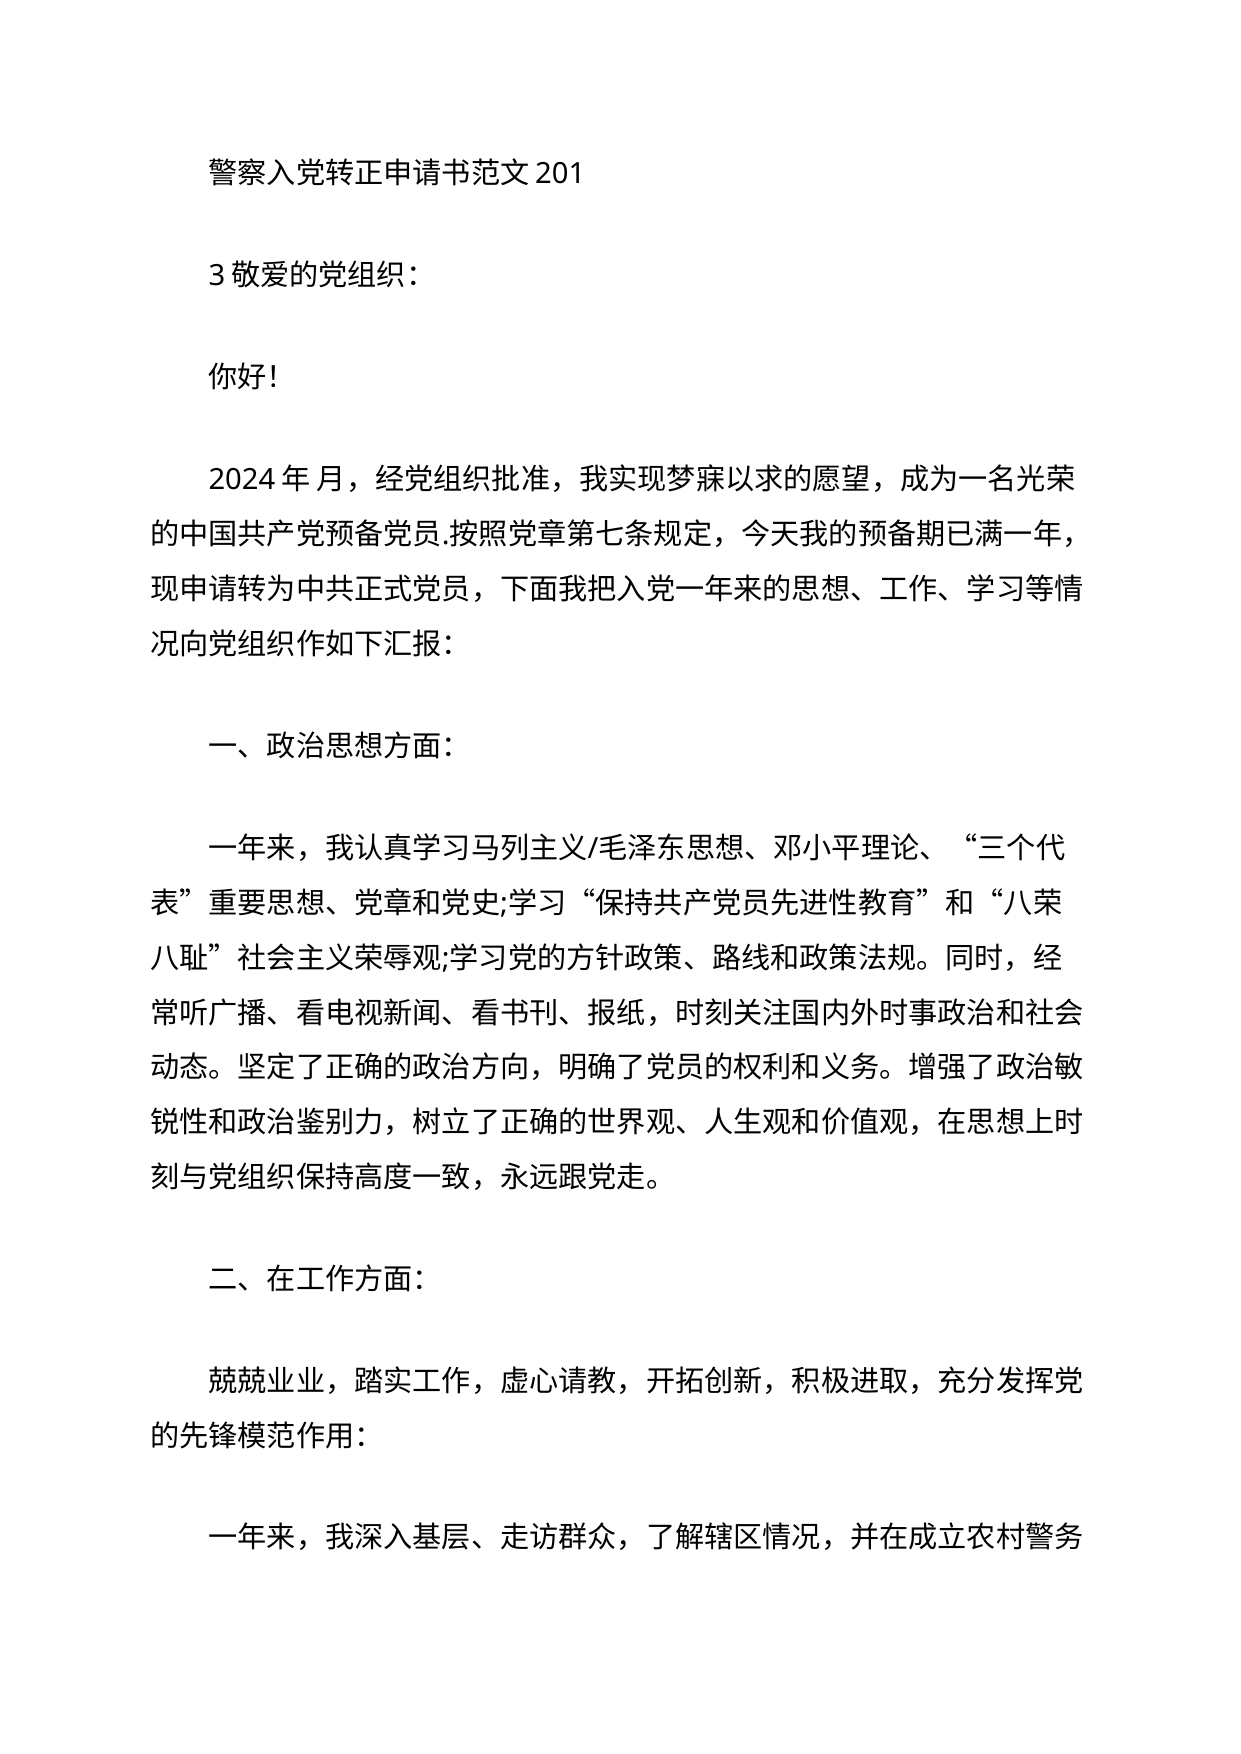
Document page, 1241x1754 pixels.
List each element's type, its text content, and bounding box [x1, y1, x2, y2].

text 兢兢业业，踏实工作，虚心请教，开拓创新，积极进取，充分发挥党的先锋模范作用： [150, 1357, 1090, 1454]
text 一、政治思想方面： [150, 722, 1090, 765]
text 警察入党转正申请书范文201 [150, 150, 1090, 192]
text 2024年 月，经党组织批准，我实现梦寐以求的愿望，成为一名光荣的中国共产党预备党员.按照党章第七条规定，今天我的预备期已满一年，现申请转为中共正式党员，下面我把入党一年来的思想、工作、学习等情况向党组织作如下汇报： [150, 456, 1090, 663]
text 3敬爱的党组织： [150, 252, 1090, 294]
text 二、在工作方面： [150, 1256, 1090, 1298]
text 你好！ [150, 354, 1090, 396]
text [150, 1514, 1090, 1556]
text 一年来，我认真学习马列主义/毛泽东思想、邓小平理论、“三个代表”重要思想、党章和党史;学习“保持共产党员先进性教育”和“八荣八耻”社会主义荣辱观;学习党的方针政策、路线和政策法规。同时，经常听广播、看电视新闻、看书刊、报纸，时刻关注国内外时事政治和社会动态。坚定了正确的政治方向，明确了党员的权利和义务。增强了政治敏锐性和政治鉴别力，树立了正确的世界观、人生观和价值观，在思想上时刻与党组织保持高度一致，永远跟党走。 [150, 824, 1090, 1196]
